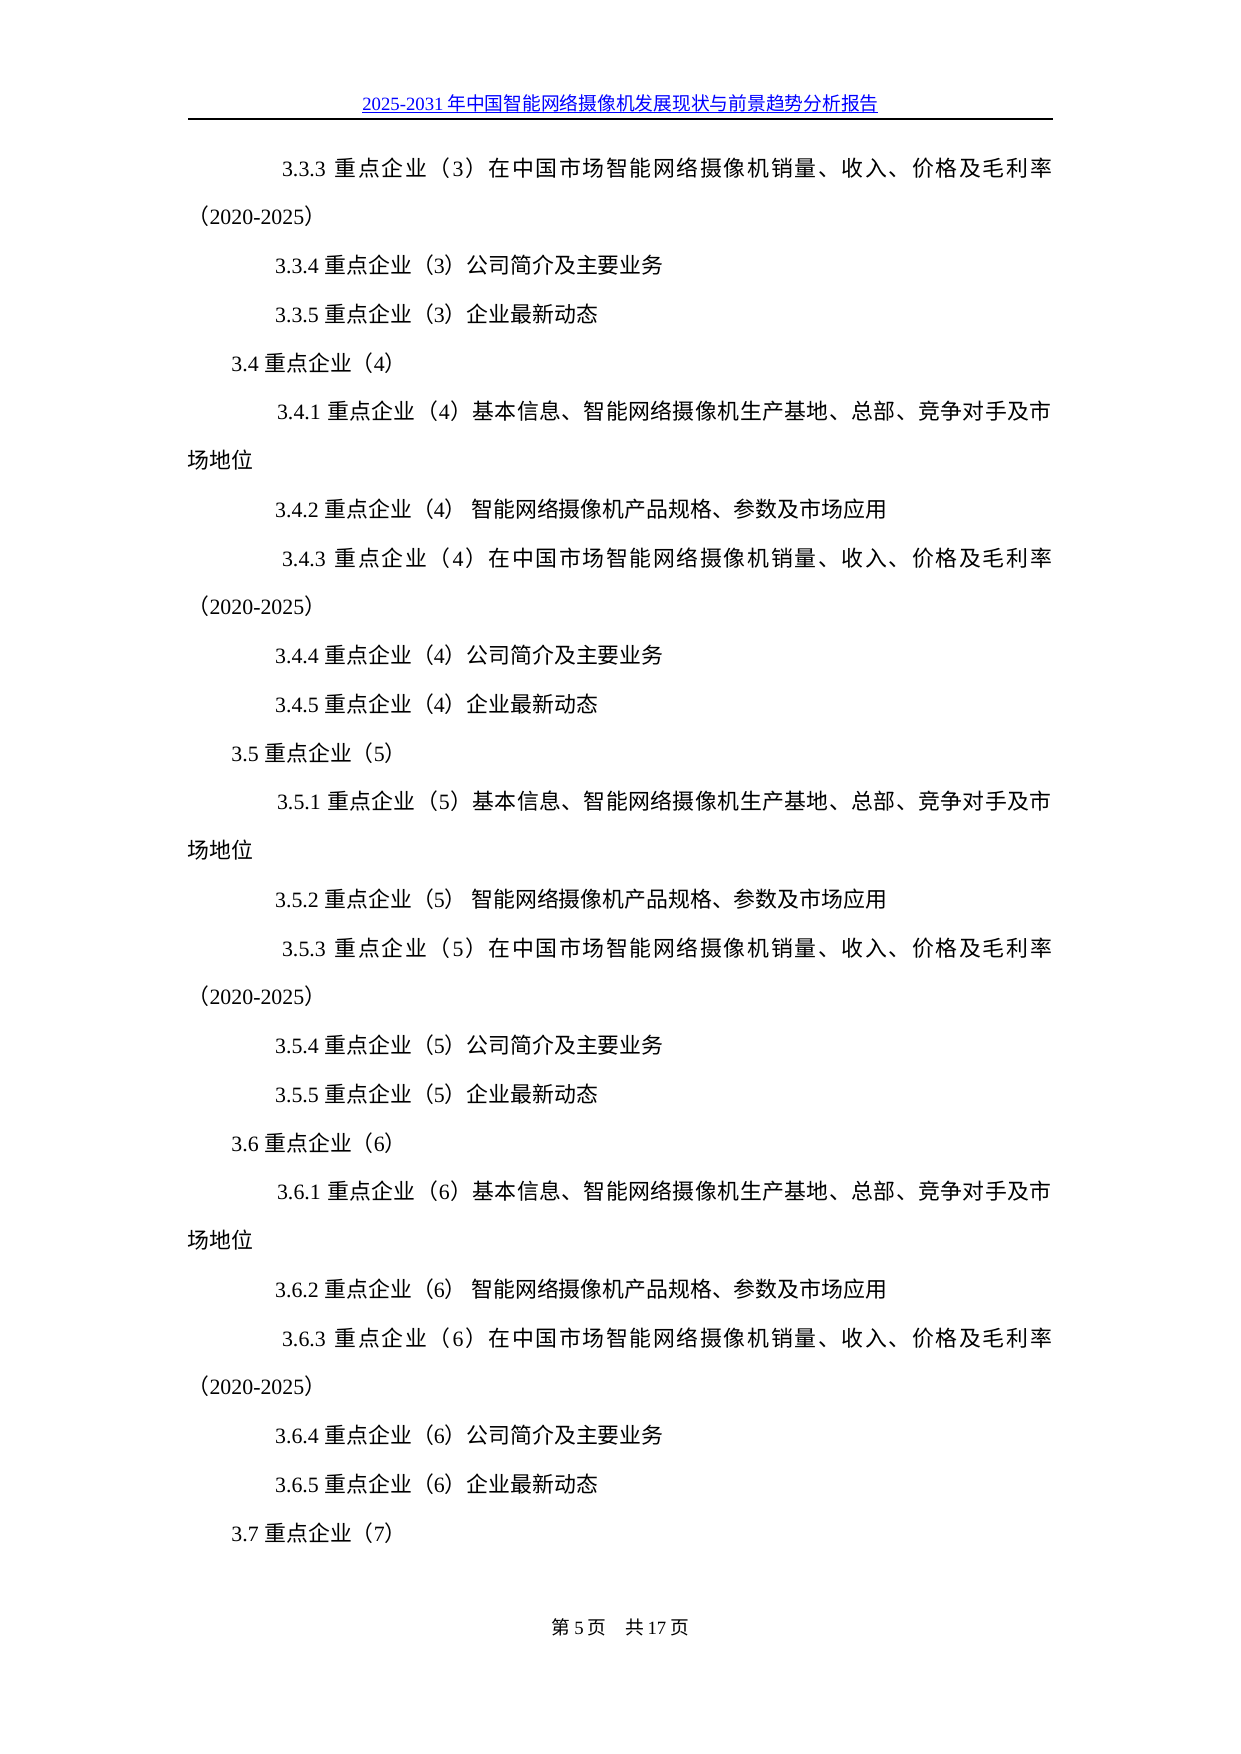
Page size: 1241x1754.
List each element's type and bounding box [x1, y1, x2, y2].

text [187, 150, 1053, 1548]
